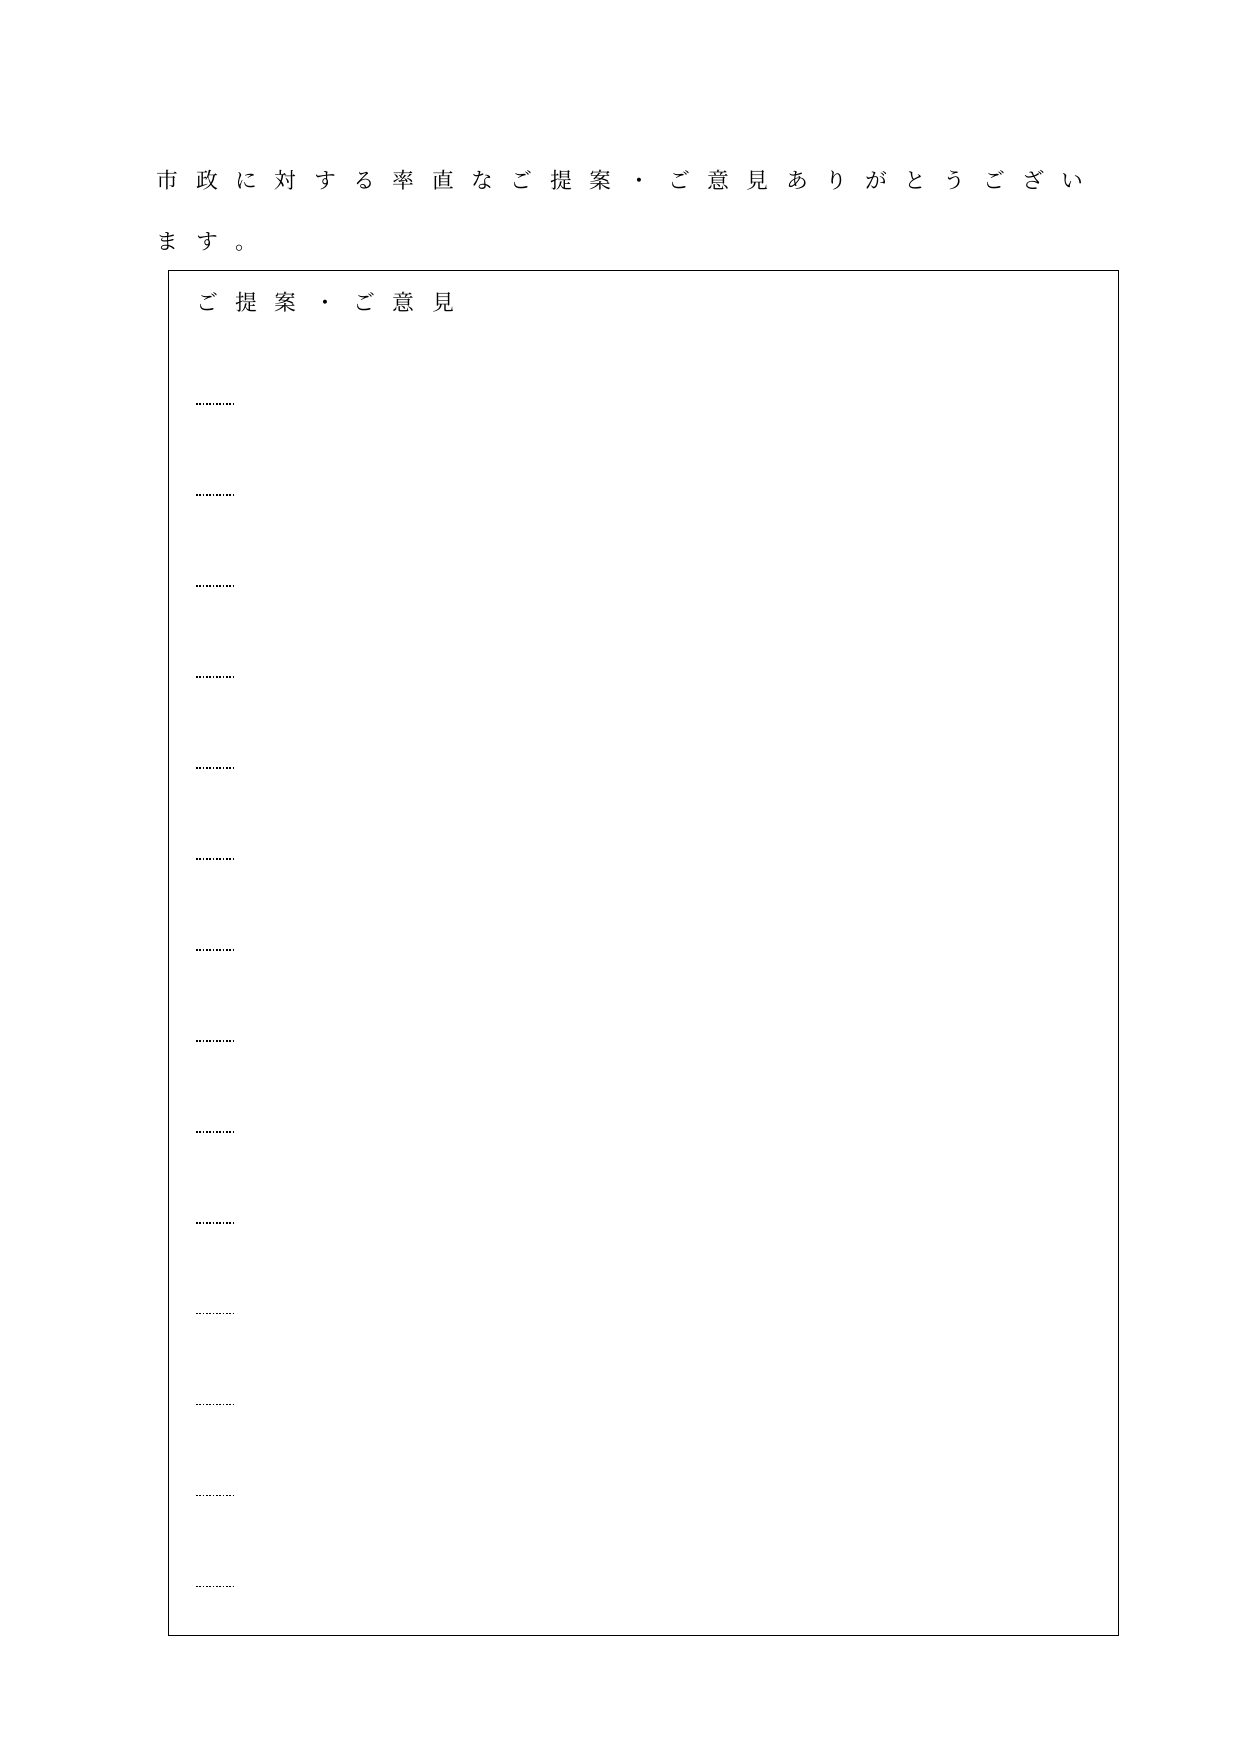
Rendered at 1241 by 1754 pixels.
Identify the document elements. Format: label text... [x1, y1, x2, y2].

table_header ご提案・ご意見 [169, 271, 1118, 1635]
text 市政に対する率直なご提案・ご意見ありがとうございます。 [156, 149, 1101, 270]
